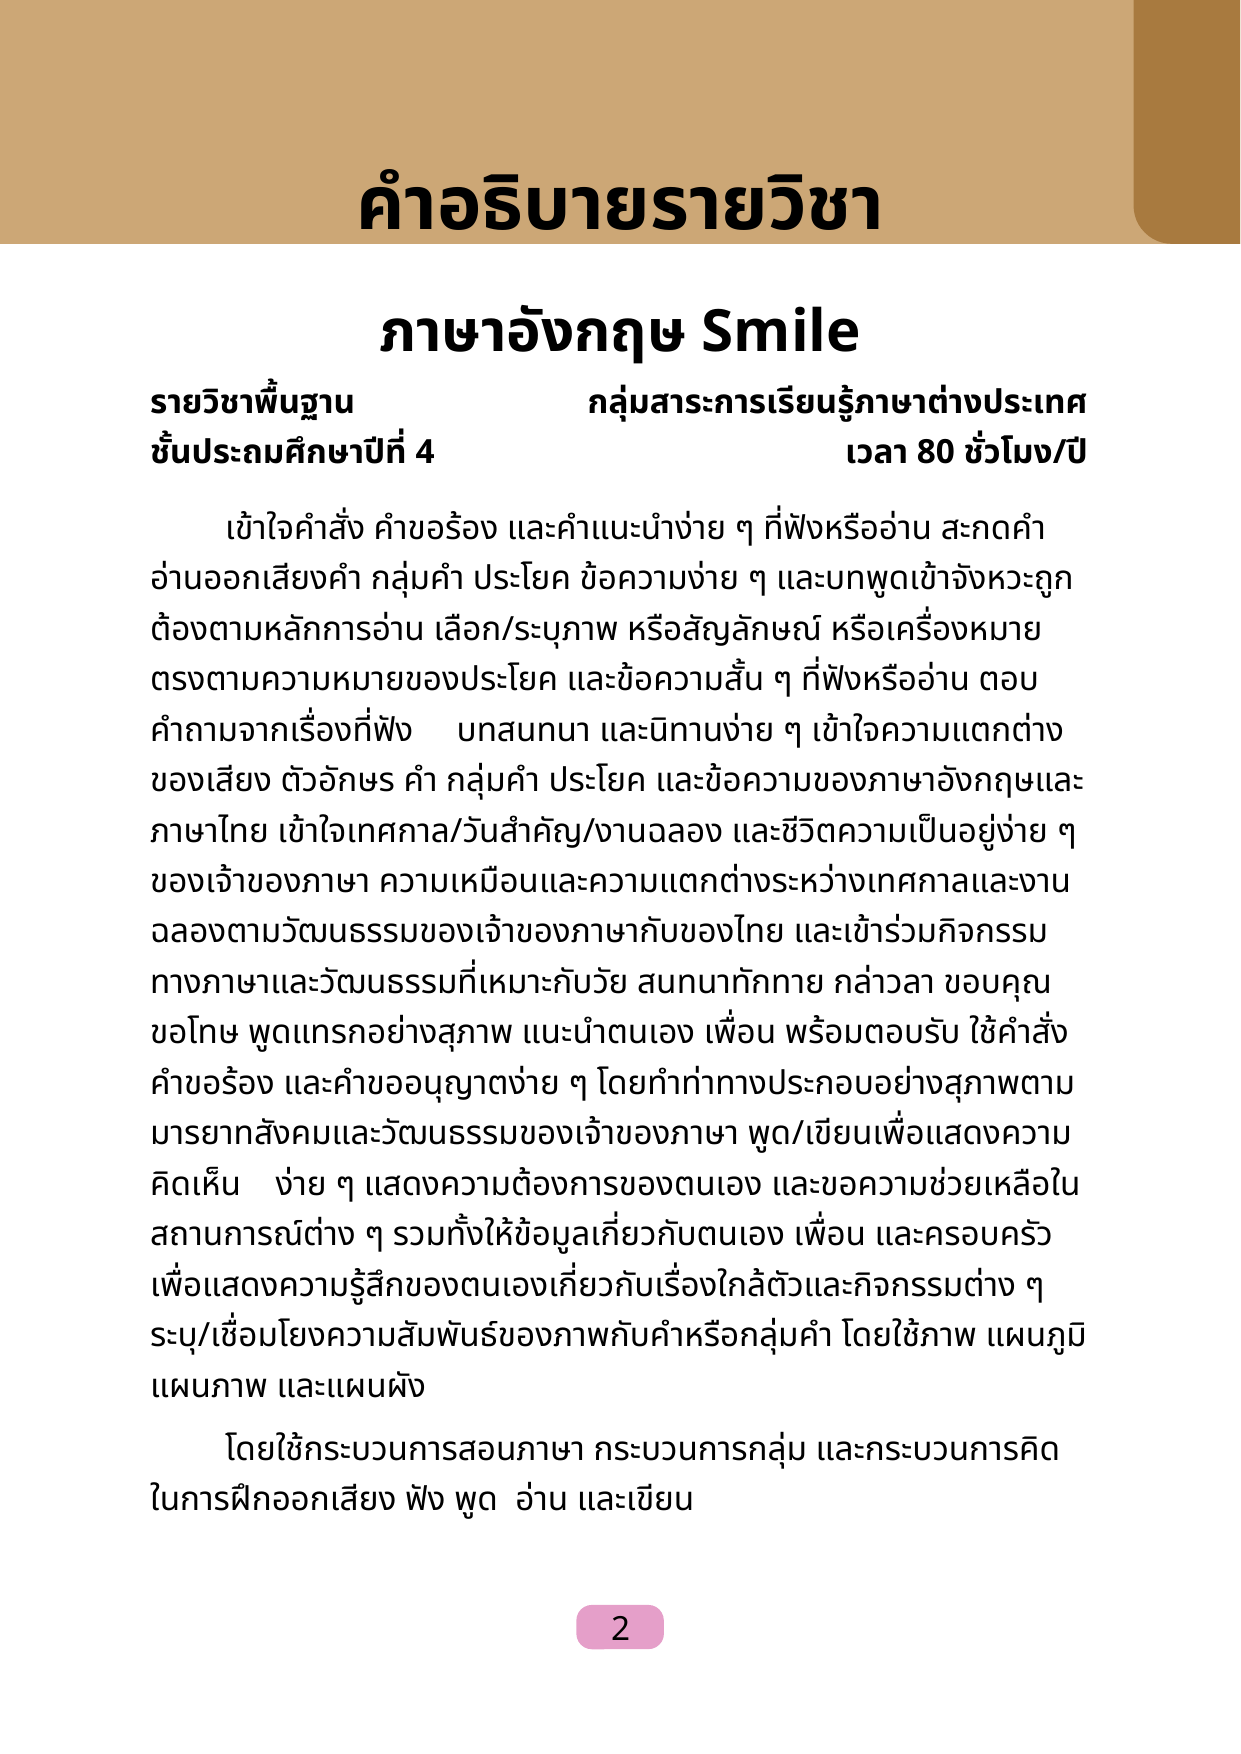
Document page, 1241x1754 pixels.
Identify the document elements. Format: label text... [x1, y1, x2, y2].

text โดยใช้กระบวนการสอนภาษา กระบวนการกลุ่ม และกระบวนการคิดในการฝึกออกเสียง ฟัง พูด อ่าน และเขียน [150, 1424, 1090, 1525]
text ภาษาอังกฤษ Smile [150, 289, 1090, 378]
text คำอธิบายรายวิชา [150, 150, 1090, 263]
text ชั้นประถมศึกษาปีที่ 4 เวลา 80 ชั่วโมง/ปี [150, 428, 1090, 479]
text รายวิชาพื้นฐาน กลุ่มสาระการเรียนรู้ภาษาต่างประเทศ [150, 378, 1090, 428]
text เข้าใจคำสั่ง คำขอร้อง และคำแนะนำง่าย ๆ ที่ฟังหรืออ่าน สะกดคำ อ่านออกเสียงคำ กลุ่มคำ ประโยค ข้อความง่าย ๆ และบทพูดเข้าจังหวะถูกต้องตามหลักการอ่าน เลือก/ระบุภาพ หรือสัญลักษณ์ หรือเครื่องหมายตรงตามความหมายของประโยค และข้อความสั้น ๆ ที่ฟังหรืออ่าน ตอบคำถามจากเรื่องที่ฟัง บทสนทนา และนิทานง่าย ๆ เข้าใจความแตกต่างของเสียง ตัวอักษร คำ กลุ่มคำ ประโยค และข้อความของภาษาอังกฤษและภาษาไทย เข้าใจเทศกาล/วันสำคัญ/งานฉลอง และชีวิตความเป็นอยู่ง่าย ๆ ของเจ้าของภาษา ความเหมือนและความแตกต่างระหว่างเทศกาลและงานฉลองตามวัฒนธรรมของเจ้าของภาษากับของไทย และเข้าร่วมกิจกรรมทางภาษาและวัฒนธรรมที่เหมาะกับวัย สนทนาทักทาย กล่าวลา ขอบคุณ ขอโทษ พูดแทรกอย่างสุภาพ แนะนำตนเอง เพื่อน พร้อมตอบรับ ใช้คำสั่ง คำขอร้อง และคำขออนุญาตง่าย ๆ โดยทำท่าทางประกอบอย่างสุภาพตามมารยาทสังคมและวัฒนธรรมของเจ้าของภาษา พูด/เขียนเพื่อแสดงความคิดเห็น ง่าย ๆ แสดงความต้องการของตนเอง และขอความช่วยเหลือในสถานการณ์ต่าง ๆ รวมทั้งให้ข้อมูลเกี่ยวกับตนเอง เพื่อน และครอบครัว เพื่อแสดงความรู้สึกของตนเองเกี่ยวกับเรื่องใกล้ตัวและกิจกรรมต่าง ๆ ระบุ/เชื่อมโยงความสัมพันธ์ของภาพกับคำหรือกลุ่มคำ โดยใช้ภาพ แผนภูมิ แผนภาพ และแผนผัง [150, 504, 1090, 1412]
